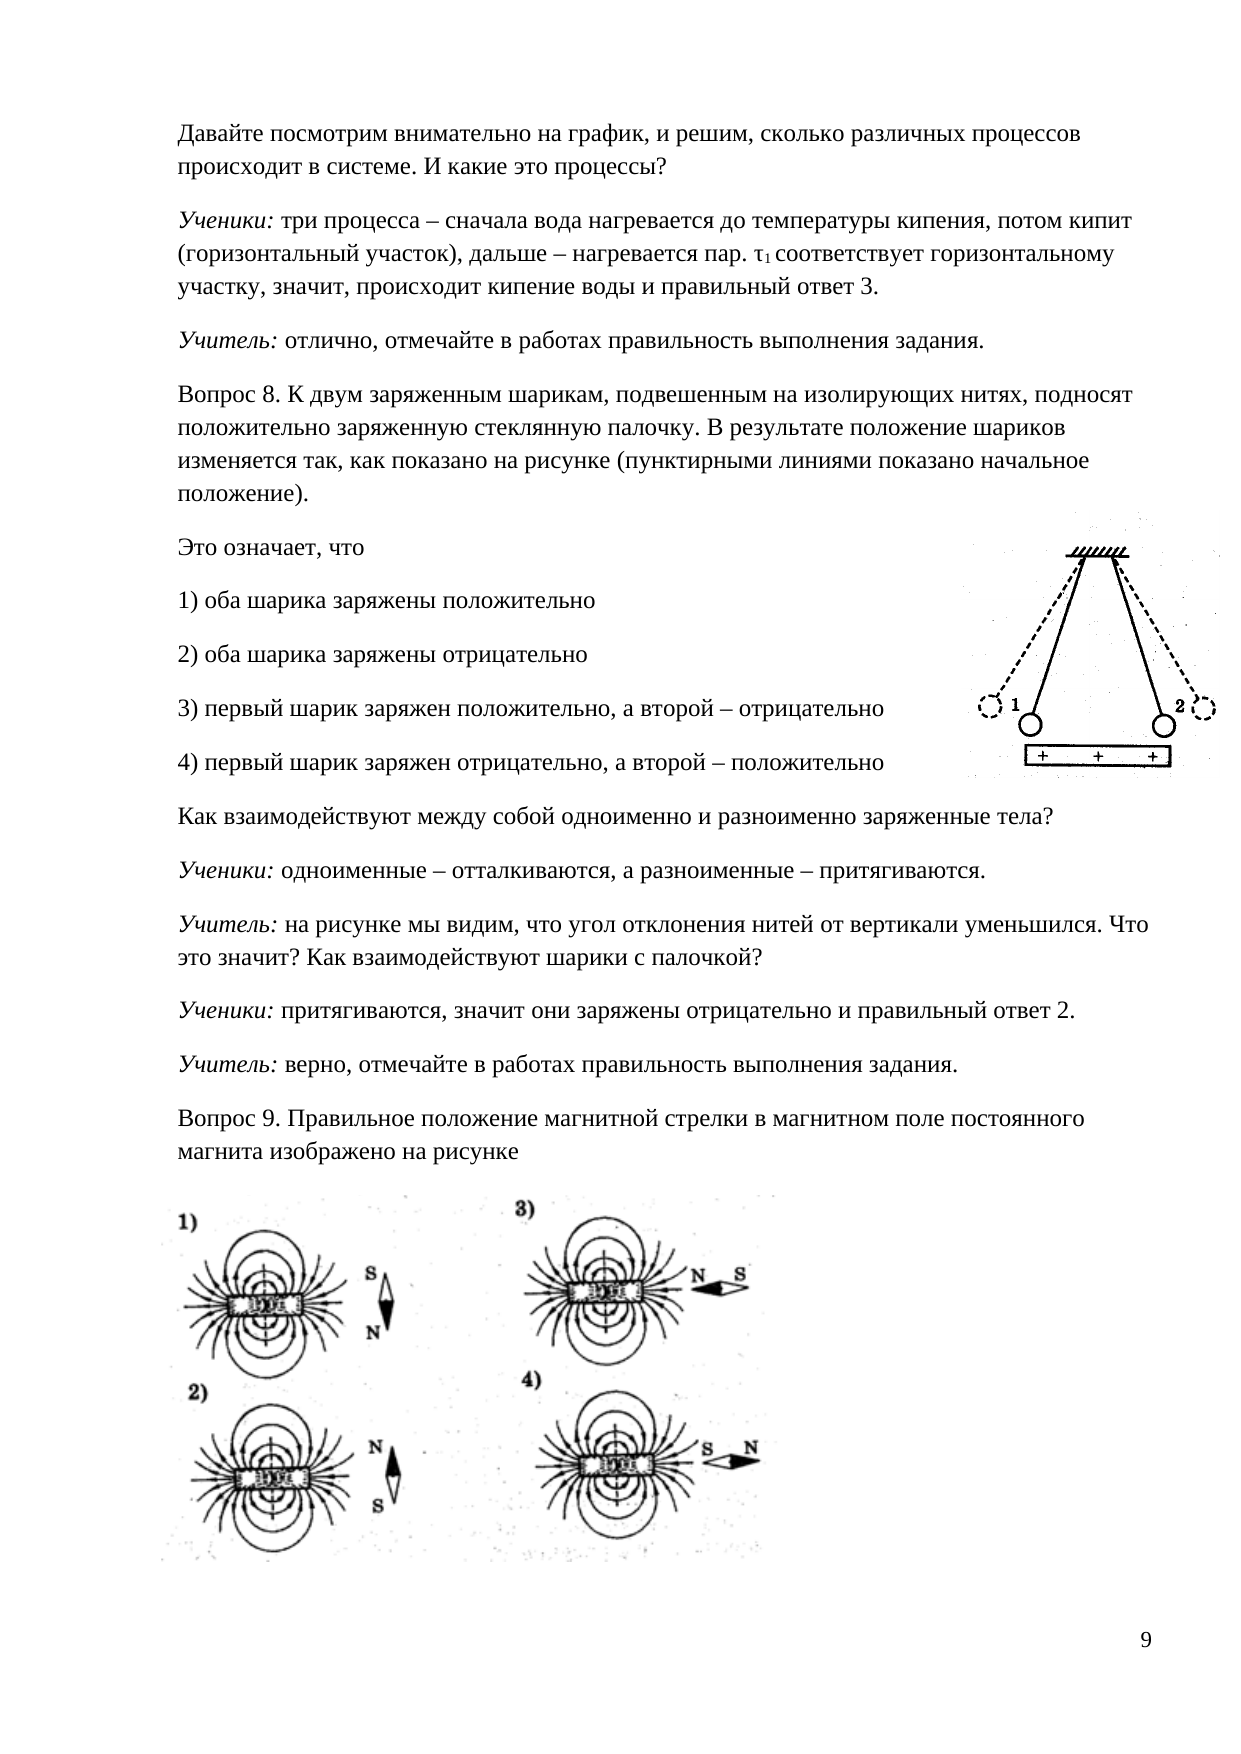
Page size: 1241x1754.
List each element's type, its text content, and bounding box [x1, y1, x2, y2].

text 1) оба шарика заряжены положительно [177, 586, 961, 614]
text Это означает, что [177, 532, 961, 560]
text Вопрос 8. К двум заряженным шарикам, подвешенным на изолирующих нитях, подносят положительно заряженную стеклянную палочку. В результате положение шариков изменяется так, как показано на рисунке (пунктирными линиями показано начальное положение). [177, 379, 1152, 507]
text Ученики: одноименные – отталкиваются, а разноименные – притягиваются. [177, 855, 1152, 883]
text 4) первый шарик заряжен отрицательно, а второй – положительно [177, 747, 961, 776]
text Ученики: три процесса – сначала вода нагревается до температуры кипения, потом кипит (горизонтальный участок), дальше – нагревается пар. τ1 соответствует горизонтальному участку, значит, происходит кипение воды и правильный ответ 3. [177, 205, 1152, 300]
text 3) первый шарик заряжен положительно, а второй – отрицательно [177, 693, 961, 722]
text Как взаимодействуют между собой одноименно и разноименно заряженные тела? [177, 801, 1152, 830]
picture [161, 1195, 782, 1562]
text Ученики: притягиваются, значит они заряжены отрицательно и правильный ответ 2. [177, 996, 1152, 1024]
text Давайте посмотрим внимательно на график, и решим, сколько различных процессов происходит в системе. И какие это процессы? [177, 118, 1152, 180]
text 2) оба шарика заряжены отрицательно [177, 639, 961, 668]
text Учитель: на рисунке мы видим, что угол отклонения нитей от вертикали уменьшился. Что это значит? Как взаимодействуют шарики с палочкой? [177, 909, 1152, 970]
text Учитель: верно, отмечайте в работах правильность выполнения задания. [177, 1049, 1152, 1078]
text Вопрос 9. Правильное положение магнитной стрелки в магнитном поле постоянного магнита изображено на рисунке [177, 1103, 1152, 1165]
text Учитель: отлично, отмечайте в работах правильность выполнения задания. [177, 325, 1152, 354]
picture [961, 510, 1220, 778]
